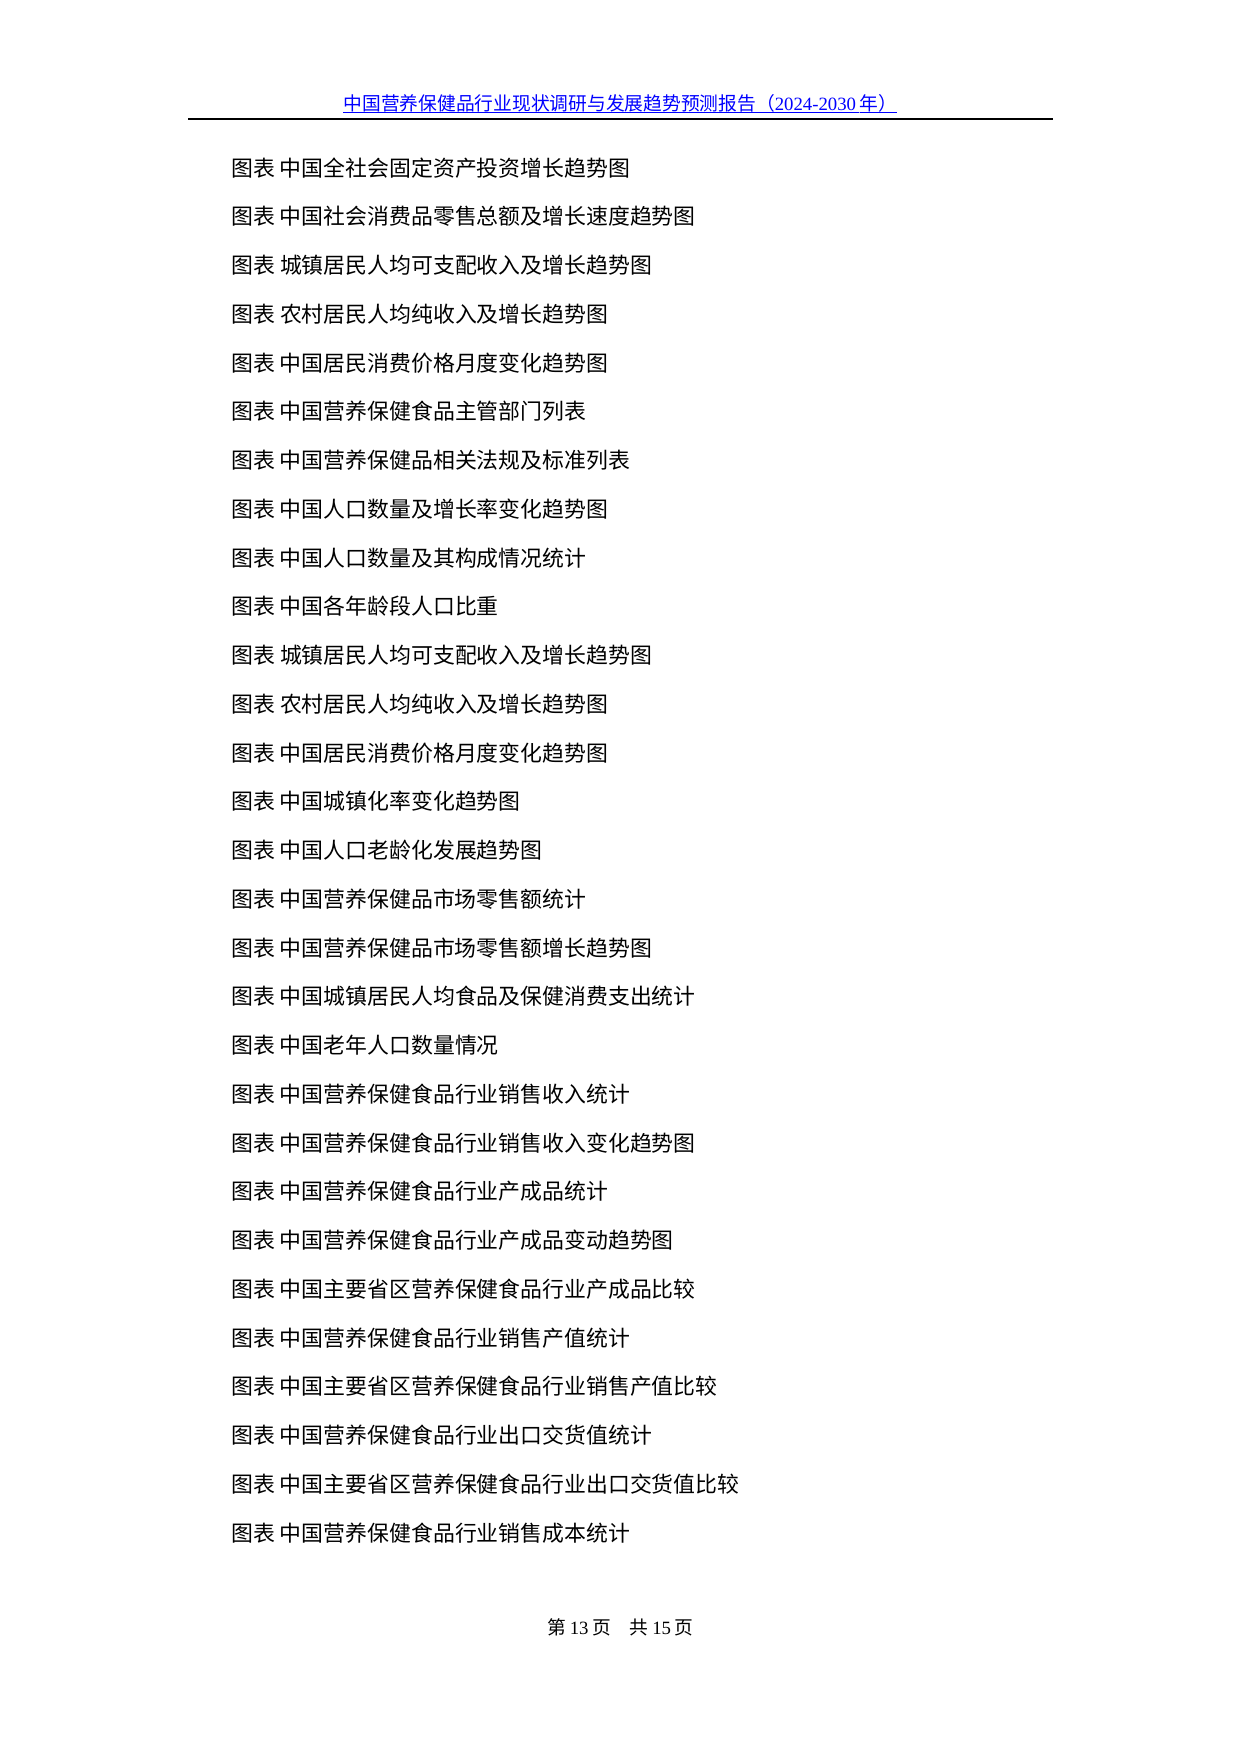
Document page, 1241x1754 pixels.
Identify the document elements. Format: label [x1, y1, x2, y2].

text [187, 150, 1053, 1548]
